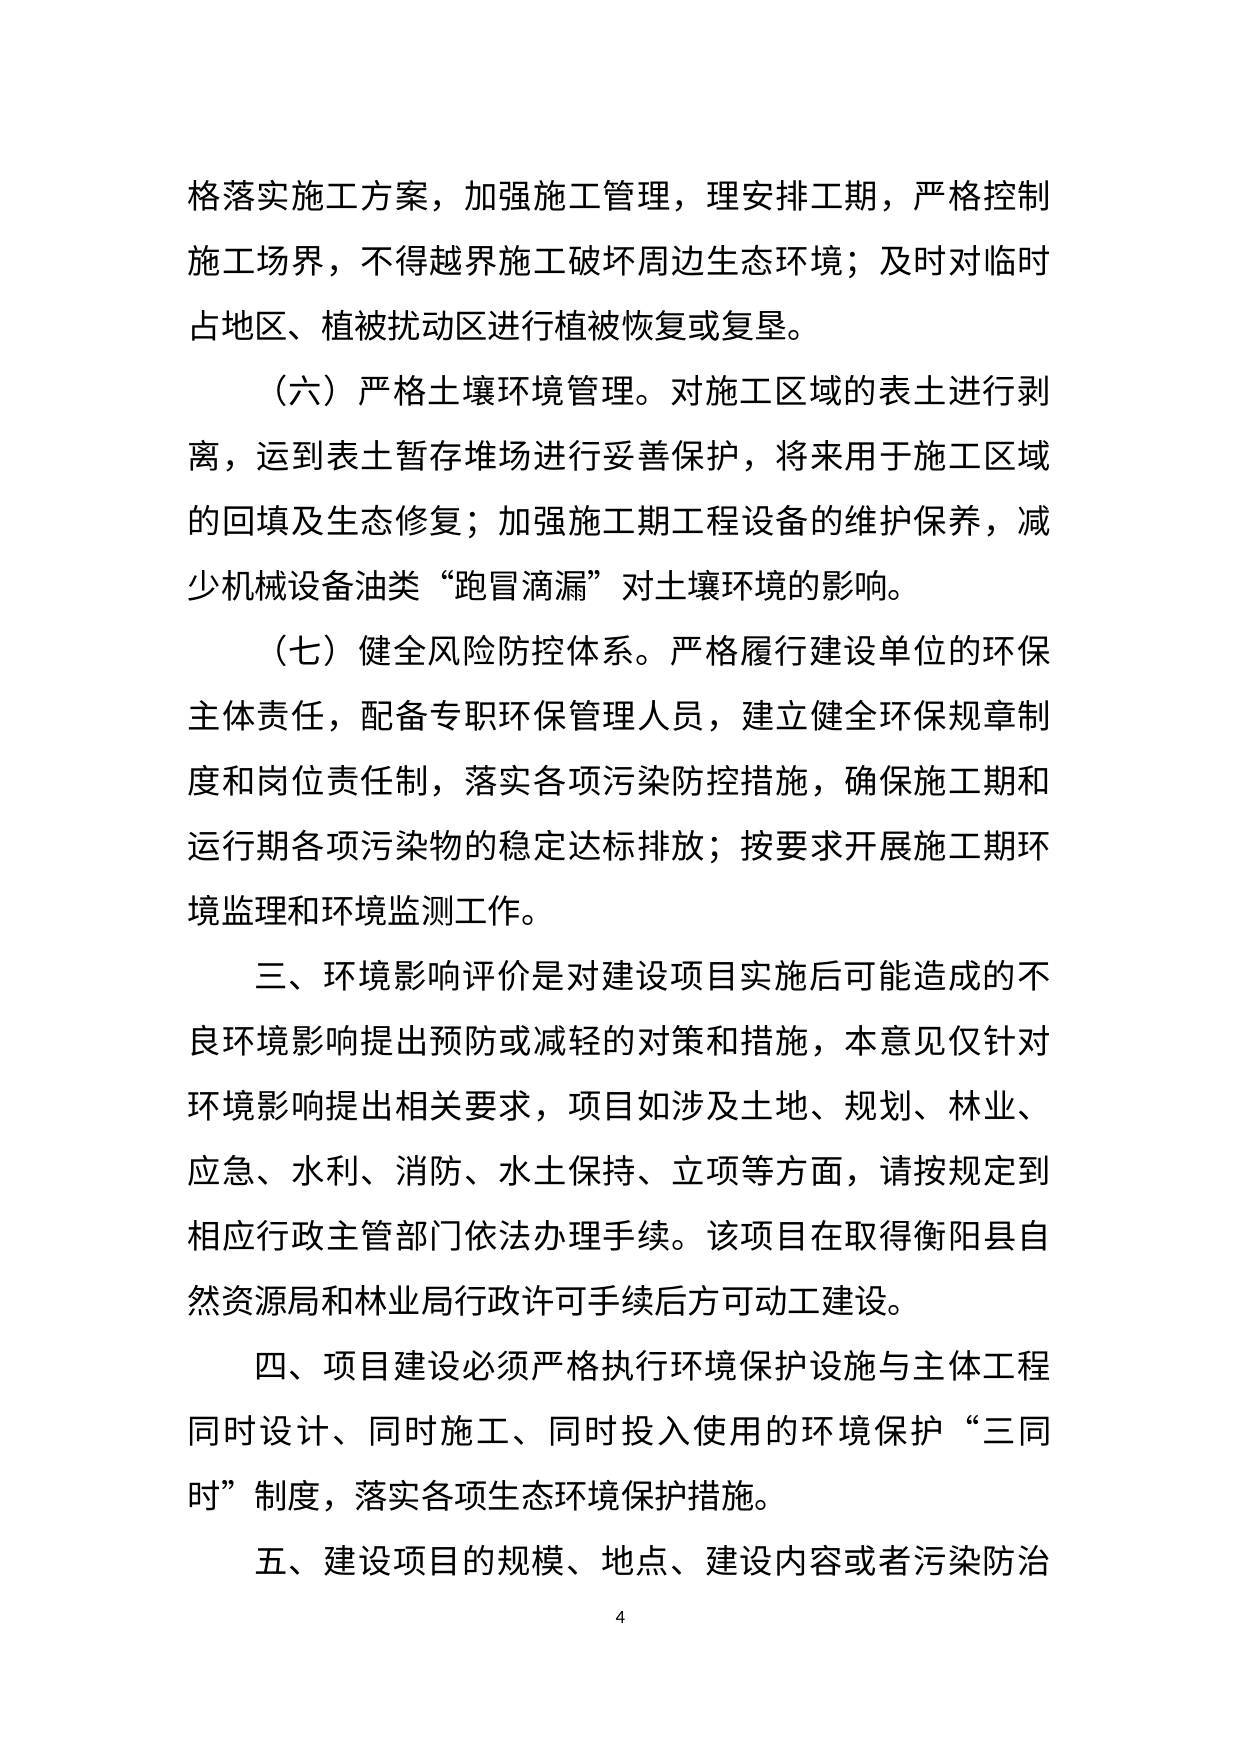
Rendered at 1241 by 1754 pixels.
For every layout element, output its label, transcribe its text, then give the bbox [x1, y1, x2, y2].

text 三、环境影响评价是对建设项目实施后可能造成的不良环境影响提出预防或减轻的对策和措施，本意见仅针对环境影响提出相关要求，项目如涉及土地、规划、林业、应急、水利、消防、水土保持、立项等方面，请按规定到相应行政主管部门依法办理手续。该项目在取得衡阳县自然资源局和林业局行政许可手续后方可动工建设。 [187, 942, 1053, 1332]
text （七）健全风险防控体系。严格履行建设单位的环保主体责任，配备专职环保管理人员，建立健全环保规章制度和岗位责任制，落实各项污染防控措施，确保施工期和运行期各项污染物的稳定达标排放；按要求开展施工期环境监理和环境监测工作。 [187, 617, 1053, 942]
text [187, 162, 1053, 357]
text 四、项目建设必须严格执行环境保护设施与主体工程同时设计、同时施工、同时投入使用的环境保护“三同时”制度，落实各项生态环境保护措施。 [187, 1332, 1053, 1527]
text （六）严格土壤环境管理。对施工区域的表土进行剥离，运到表土暂存堆场进行妥善保护，将来用于施工区域的回填及生态修复；加强施工期工程设备的维护保养，减少机械设备油类“跑冒滴漏”对土壤环境的影响。 [187, 357, 1053, 617]
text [187, 1527, 1053, 1592]
